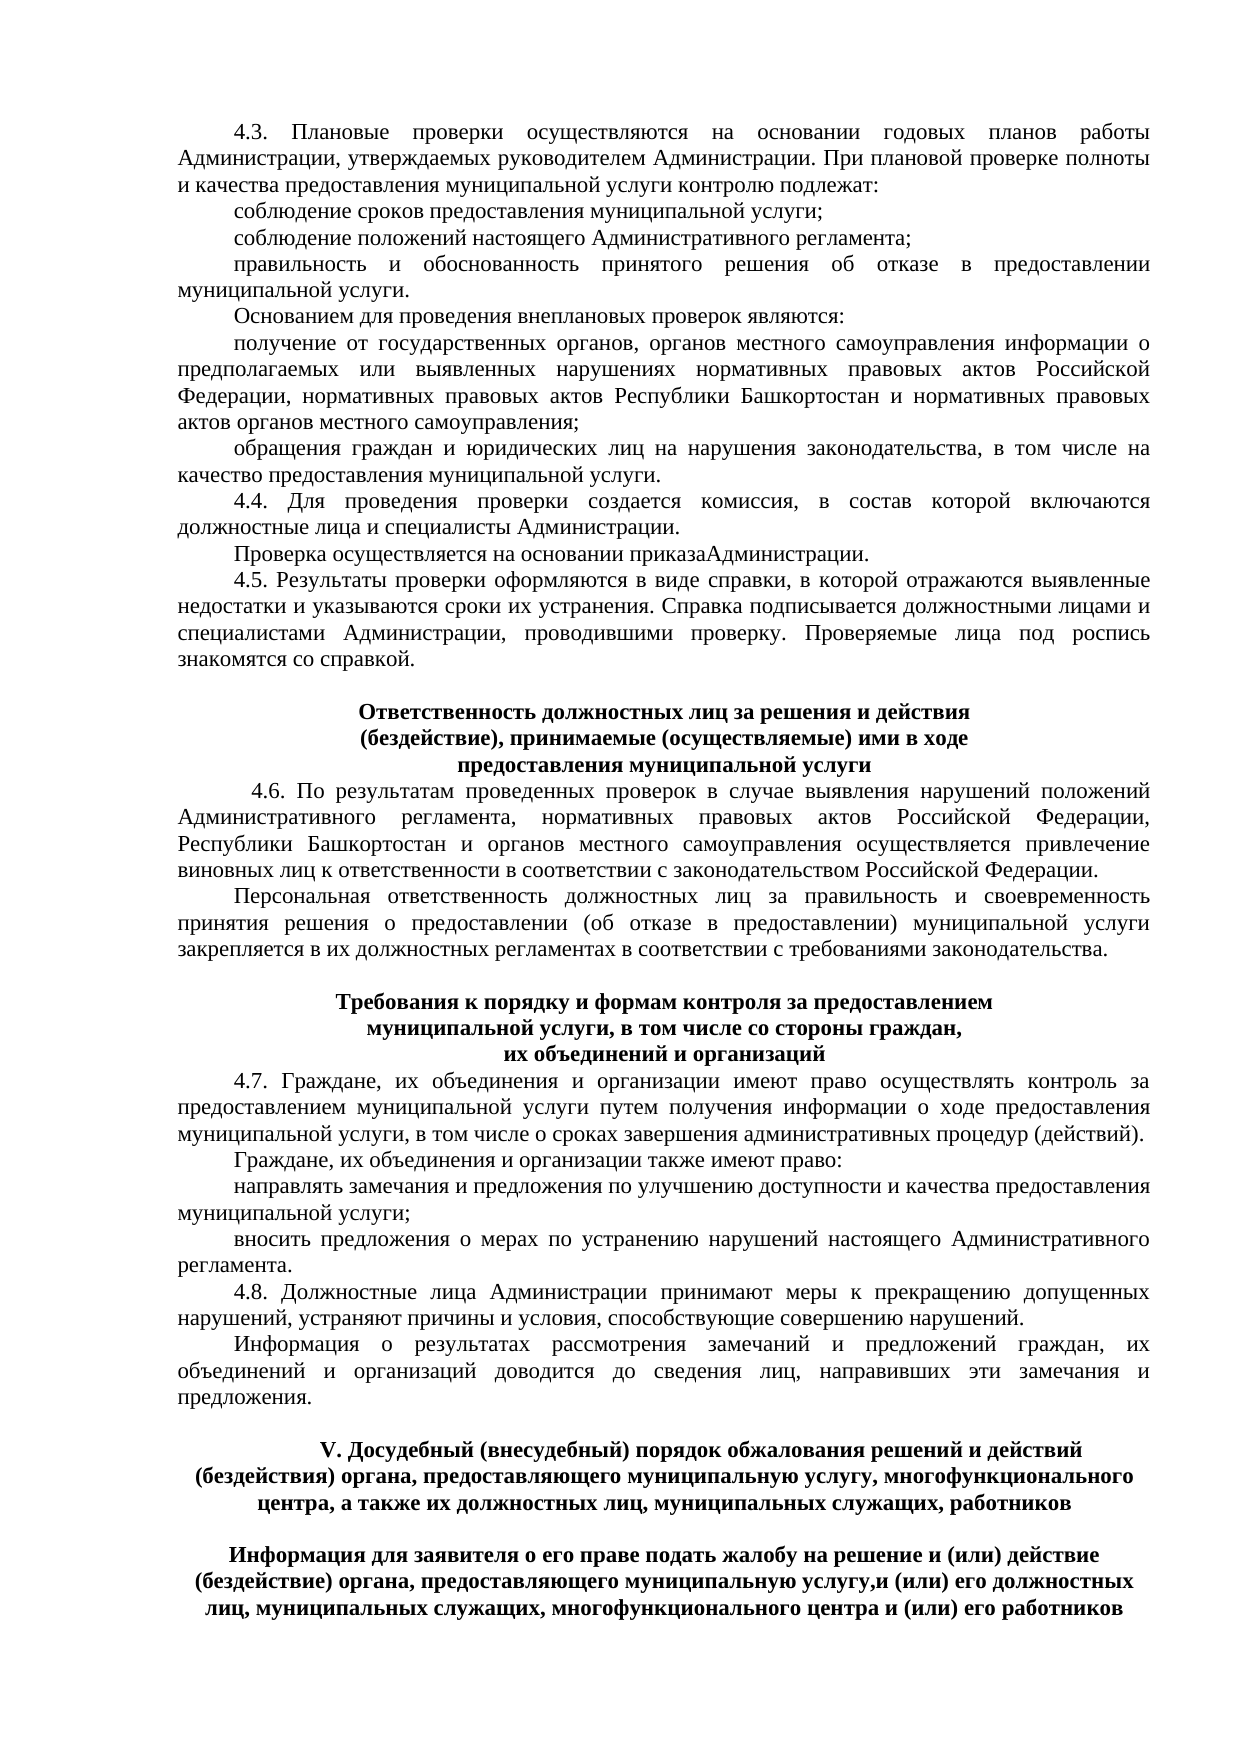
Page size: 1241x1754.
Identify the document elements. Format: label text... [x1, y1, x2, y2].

text 4.5. Результаты проверки оформляются в виде справки, в которой отражаются выявленные недостатки и указываются сроки их устранения. Справка подписывается должностными лицами и специалистами Администрации, проводившими проверку. Проверяемые лица под роспись знакомятся со справкой. [177, 566, 1152, 672]
text 4.6. По результатам проведенных проверок в случае выявления нарушений положений Административного регламента, нормативных правовых актов Российской Федерации, Республики Башкортостан и органов местного самоуправления осуществляется привлечение виновных лиц к ответственности в соответствии с законодательством Российской Федерации. [177, 777, 1152, 882]
text Требования к порядку и формам контроля за предоставлением [177, 988, 1152, 1014]
text правильность и обоснованность принятого решения об отказе в предоставлении муниципальной услуги. [177, 250, 1152, 303]
text соблюдение сроков предоставления муниципальной услуги; [177, 197, 1152, 223]
text Информация для заявителя о его праве подать жалобу на решение и (или) действие (бездействие) органа, предоставляющего муниципальную услугу,и (или) его должностных лиц, муниципальных служащих, многофункционального центра и (или) его работников [177, 1541, 1152, 1620]
text обращения граждан и юридических лиц на нарушения законодательства, в том числе на качество предоставления муниципальной услуги. [177, 434, 1152, 487]
text получение от государственных органов, органов местного самоуправления информации о предполагаемых или выявленных нарушениях нормативных правовых актов Российской Федерации, нормативных правовых актов Республики Башкортостан и нормативных правовых актов органов местного самоуправления; [177, 329, 1152, 434]
text Ответственность должностных лиц за решения и действия [177, 698, 1152, 724]
text 4.4. Для проведения проверки создается комиссия, в состав которой включаются должностные лица и специалисты Администрации. [177, 487, 1152, 540]
text Информация о результатах рассмотрения замечаний и предложений граждан, их объединений и организаций доводится до сведения лиц, направивших эти замечания и предложения. [177, 1330, 1152, 1409]
text Граждане, их объединения и организации также имеют право: [177, 1146, 1152, 1172]
text Проверка осуществляется на основании приказаАдминистрации. [177, 540, 1152, 566]
text соблюдение положений настоящего Административного регламента; [177, 223, 1152, 250]
text V. Досудебный (внесудебный) порядок обжалования решений и действий (бездействия) органа, предоставляющего муниципальную услугу, многофункционального центра, а также их должностных лиц, муниципальных служащих, работников [177, 1436, 1152, 1515]
text Основанием для проведения внеплановых проверок являются: [177, 303, 1152, 329]
text муниципальной услуги, в том числе со стороны граждан, [177, 1014, 1152, 1041]
text Персональная ответственность должностных лиц за правильность и своевременность принятия решения о предоставлении (об отказе в предоставлении) муниципальной услуги закрепляется в их должностных регламентах в соответствии с требованиями законодательства. [177, 882, 1152, 961]
text предоставления муниципальной услуги [177, 751, 1152, 777]
text 4.8. Должностные лица Администрации принимают меры к прекращению допущенных нарушений, устраняют причины и условия, способствующие совершению нарушений. [177, 1278, 1152, 1330]
text направлять замечания и предложения по улучшению доступности и качества предоставления муниципальной услуги; [177, 1172, 1152, 1225]
text 4.7. Граждане, их объединения и организации имеют право осуществлять контроль за предоставлением муниципальной услуги путем получения информации о ходе предоставления муниципальной услуги, в том числе о сроках завершения административных процедур (действий). [177, 1067, 1152, 1146]
text (бездействие), принимаемые (осуществляемые) ими в ходе [177, 724, 1152, 751]
text их объединений и организаций [177, 1041, 1152, 1067]
text 4.3. Плановые проверки осуществляются на основании годовых планов работы Администрации, утверждаемых руководителем Администрации. При плановой проверке полноты и качества предоставления муниципальной услуги контролю подлежат: [177, 118, 1152, 197]
text вносить предложения о мерах по устранению нарушений настоящего Административного регламента. [177, 1225, 1152, 1278]
